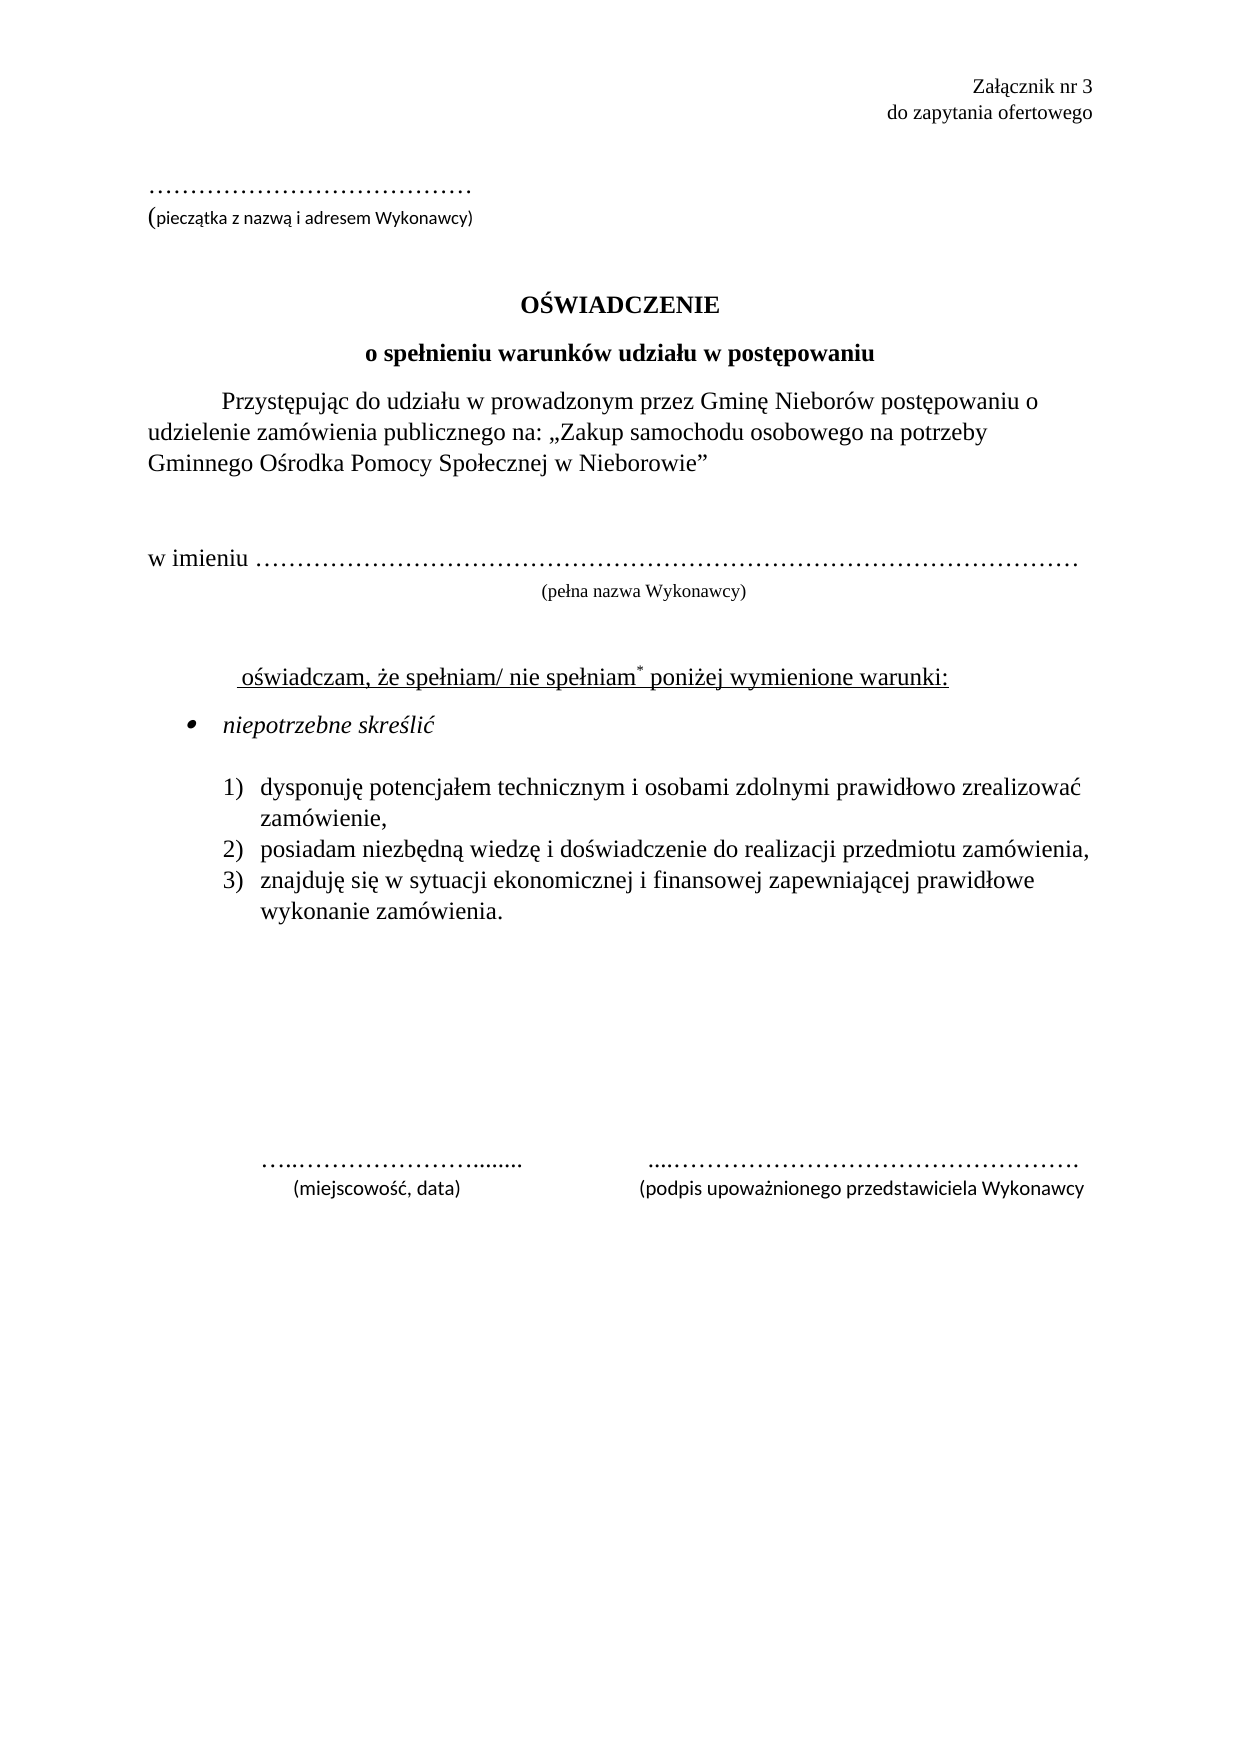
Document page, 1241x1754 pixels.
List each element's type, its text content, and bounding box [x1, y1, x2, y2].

text Przystępując do udziału w prowadzonym przez Gminę Nieborów postępowaniu o udzielenie zamówienia publicznego na: „Zakup samochodu osobowego na potrzeby Gminnego Ośrodka Pomocy Społecznej w Nieborowie” [148, 386, 1093, 477]
list niepotrzebne skreślić [185, 710, 1093, 738]
list …..…………………........ ....…………………………………………. (miejscowość, data) (podpis upoważnionego przedstawiciela Wykonawcy [260, 1144, 1093, 1200]
text OŚWIADCZENIE [148, 290, 1093, 319]
text o spełnieniu warunków udziału w postępowaniu [148, 338, 1093, 367]
text w imieniu ……………………………………………………………………………………… (pełna nazwa Wykonawcy) [148, 543, 1093, 603]
list posiadam niezbędną wiedzę i doświadczenie do realizacji przedmiotu zamówienia, [223, 834, 1093, 863]
list znajduję się w sytuacji ekonomicznej i finansowej zapewniającej prawidłowe wykonanie zamówienia. [223, 865, 1093, 925]
list dysponuję potencjałem technicznym i osobami zdolnymi prawidłowo zrealizować zamówienie, [223, 772, 1093, 832]
text ………………………………… (pieczątka z nazwą i adresem Wykonawcy) [148, 170, 1093, 230]
text oświadczam, że spełniam/ nie spełniam* poniżej wymienione warunki: [148, 662, 1093, 691]
